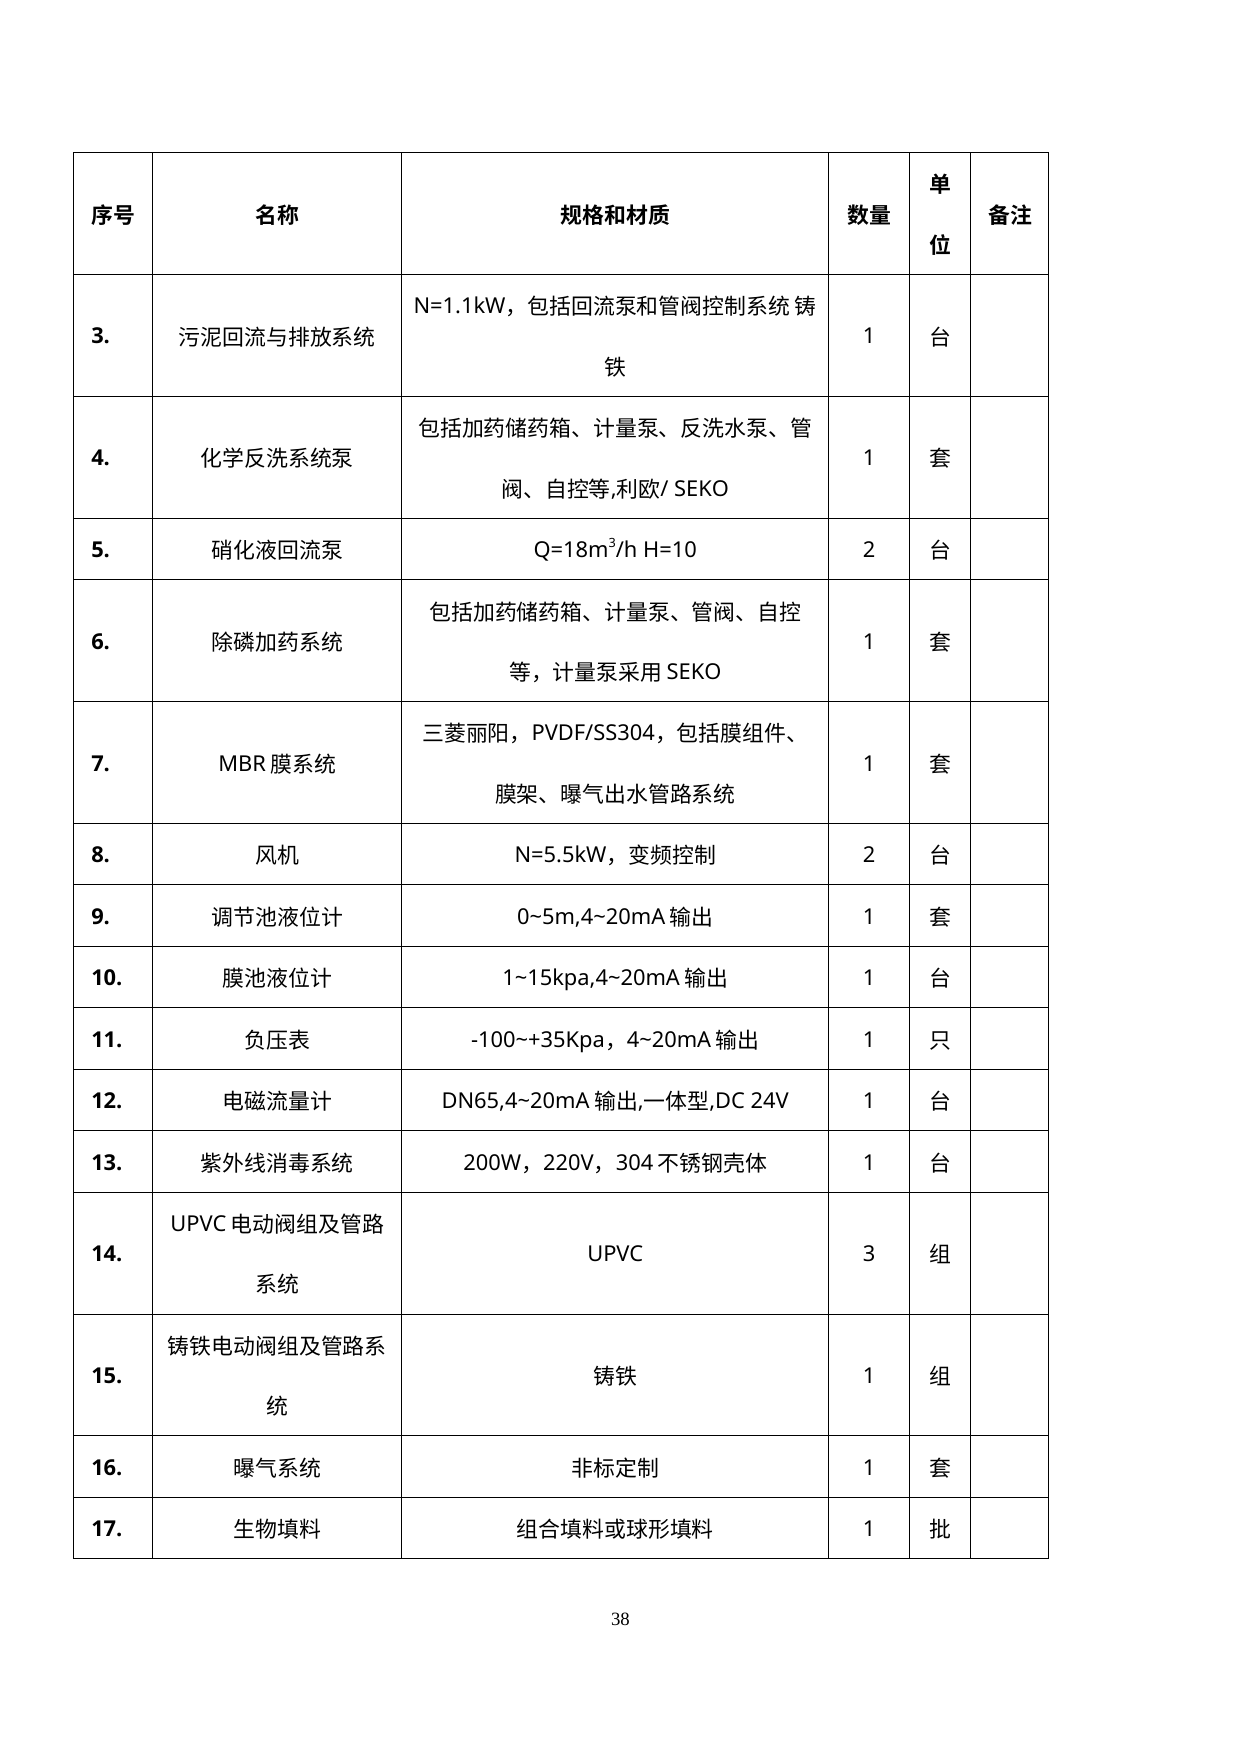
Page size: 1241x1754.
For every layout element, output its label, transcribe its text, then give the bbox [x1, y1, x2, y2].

table_cell 1 [829, 885, 909, 946]
table_cell 1 [829, 1436, 909, 1497]
table_header 数量 [829, 153, 909, 274]
table_header 备注 [971, 153, 1048, 274]
table_cell N=5.5kW，变频控制 [402, 824, 828, 884]
table_header 规格和材质 [402, 153, 828, 274]
table_header 单位 [910, 153, 970, 274]
table_cell 1 [829, 1070, 909, 1130]
table_cell UPVC [402, 1193, 828, 1313]
table_cell [74, 1193, 152, 1313]
table_cell [971, 885, 1048, 946]
table_cell [74, 1315, 152, 1435]
table_cell 组 [910, 1315, 970, 1435]
table_cell 台 [910, 947, 970, 1007]
table_cell 批 [910, 1498, 970, 1558]
table_cell DN65,4~20mA输出,一体型,DC 24V [402, 1070, 828, 1130]
table_cell 包括加药储药箱、计量泵、管阀、自控等，计量泵采用SEKO [402, 580, 828, 701]
table_cell 台 [910, 275, 970, 396]
table_cell N=1.1kW，包括回流泵和管阀控制系统 铸铁 [402, 275, 828, 396]
table_cell 组 [910, 1193, 970, 1313]
table_header 名称 [153, 153, 401, 274]
table_cell [971, 1436, 1048, 1497]
table_cell [74, 1498, 152, 1558]
table_cell [971, 519, 1048, 579]
table_cell [74, 275, 152, 396]
table_cell [971, 1498, 1048, 1558]
table_cell [971, 275, 1048, 396]
table_cell Q=18m3/h H=10 [402, 519, 828, 579]
table_cell 套 [910, 397, 970, 518]
table_cell 200W，220V，304不锈钢壳体 [402, 1131, 828, 1192]
table_cell 铸铁电动阀组及管路系统 [153, 1315, 401, 1435]
table_cell [74, 1070, 152, 1130]
table_cell 1 [829, 1008, 909, 1069]
table_cell 1 [829, 1131, 909, 1192]
table_cell 1 [829, 397, 909, 518]
table_cell [74, 397, 152, 518]
table_cell 台 [910, 1070, 970, 1130]
table_cell 除磷加药系统 [153, 580, 401, 701]
table_cell [74, 1436, 152, 1497]
table_cell 曝气系统 [153, 1436, 401, 1497]
table_cell 套 [910, 885, 970, 946]
table_cell 非标定制 [402, 1436, 828, 1497]
table_cell 风机 [153, 824, 401, 884]
table_cell -100~+35Kpa，4~20mA输出 [402, 1008, 828, 1069]
table_cell [74, 519, 152, 579]
table_cell [74, 1131, 152, 1192]
table_cell MBR膜系统 [153, 702, 401, 823]
table_cell [74, 1008, 152, 1069]
table_cell 1 [829, 1315, 909, 1435]
table_cell 包括加药储药箱、计量泵、反洗水泵、管阀、自控等,利欧/ SEKO [402, 397, 828, 518]
table_cell [971, 947, 1048, 1007]
table_cell 1 [829, 947, 909, 1007]
table_cell 套 [910, 580, 970, 701]
table_cell [971, 1315, 1048, 1435]
table_cell [971, 397, 1048, 518]
table_cell 紫外线消毒系统 [153, 1131, 401, 1192]
table_cell 套 [910, 1436, 970, 1497]
table_cell [971, 1131, 1048, 1192]
table_cell 污泥回流与排放系统 [153, 275, 401, 396]
table_cell 只 [910, 1008, 970, 1069]
table_cell 0~5m,4~20mA输出 [402, 885, 828, 946]
table_cell 2 [829, 824, 909, 884]
table_cell 生物填料 [153, 1498, 401, 1558]
table_cell 硝化液回流泵 [153, 519, 401, 579]
table_cell 1 [829, 580, 909, 701]
table_cell 三菱丽阳，PVDF/SS304，包括膜组件、膜架、曝气出水管路系统 [402, 702, 828, 823]
table_cell 台 [910, 824, 970, 884]
table_cell [971, 702, 1048, 823]
table_cell 组合填料或球形填料 [402, 1498, 828, 1558]
table_cell 1 [829, 1498, 909, 1558]
table_cell [74, 824, 152, 884]
table_cell 2 [829, 519, 909, 579]
table_cell [74, 885, 152, 946]
table_cell 套 [910, 702, 970, 823]
table_cell [74, 580, 152, 701]
table_cell UPVC电动阀组及管路系统 [153, 1193, 401, 1313]
table_cell 3 [829, 1193, 909, 1313]
table_cell [971, 824, 1048, 884]
table_cell 化学反洗系统泵 [153, 397, 401, 518]
table_cell 铸铁 [402, 1315, 828, 1435]
table_cell [971, 1070, 1048, 1130]
table_cell [971, 580, 1048, 701]
table_cell 台 [910, 1131, 970, 1192]
table_cell [971, 1008, 1048, 1069]
table_cell [74, 702, 152, 823]
table_cell 电磁流量计 [153, 1070, 401, 1130]
table_cell 1 [829, 275, 909, 396]
table_cell 调节池液位计 [153, 885, 401, 946]
table_cell 负压表 [153, 1008, 401, 1069]
table_cell 1~15kpa,4~20mA输出 [402, 947, 828, 1007]
table_cell [971, 1193, 1048, 1313]
table_cell 1 [829, 702, 909, 823]
table_cell [74, 947, 152, 1007]
table_cell 膜池液位计 [153, 947, 401, 1007]
table_cell 台 [910, 519, 970, 579]
table_header 序号 [74, 153, 152, 274]
